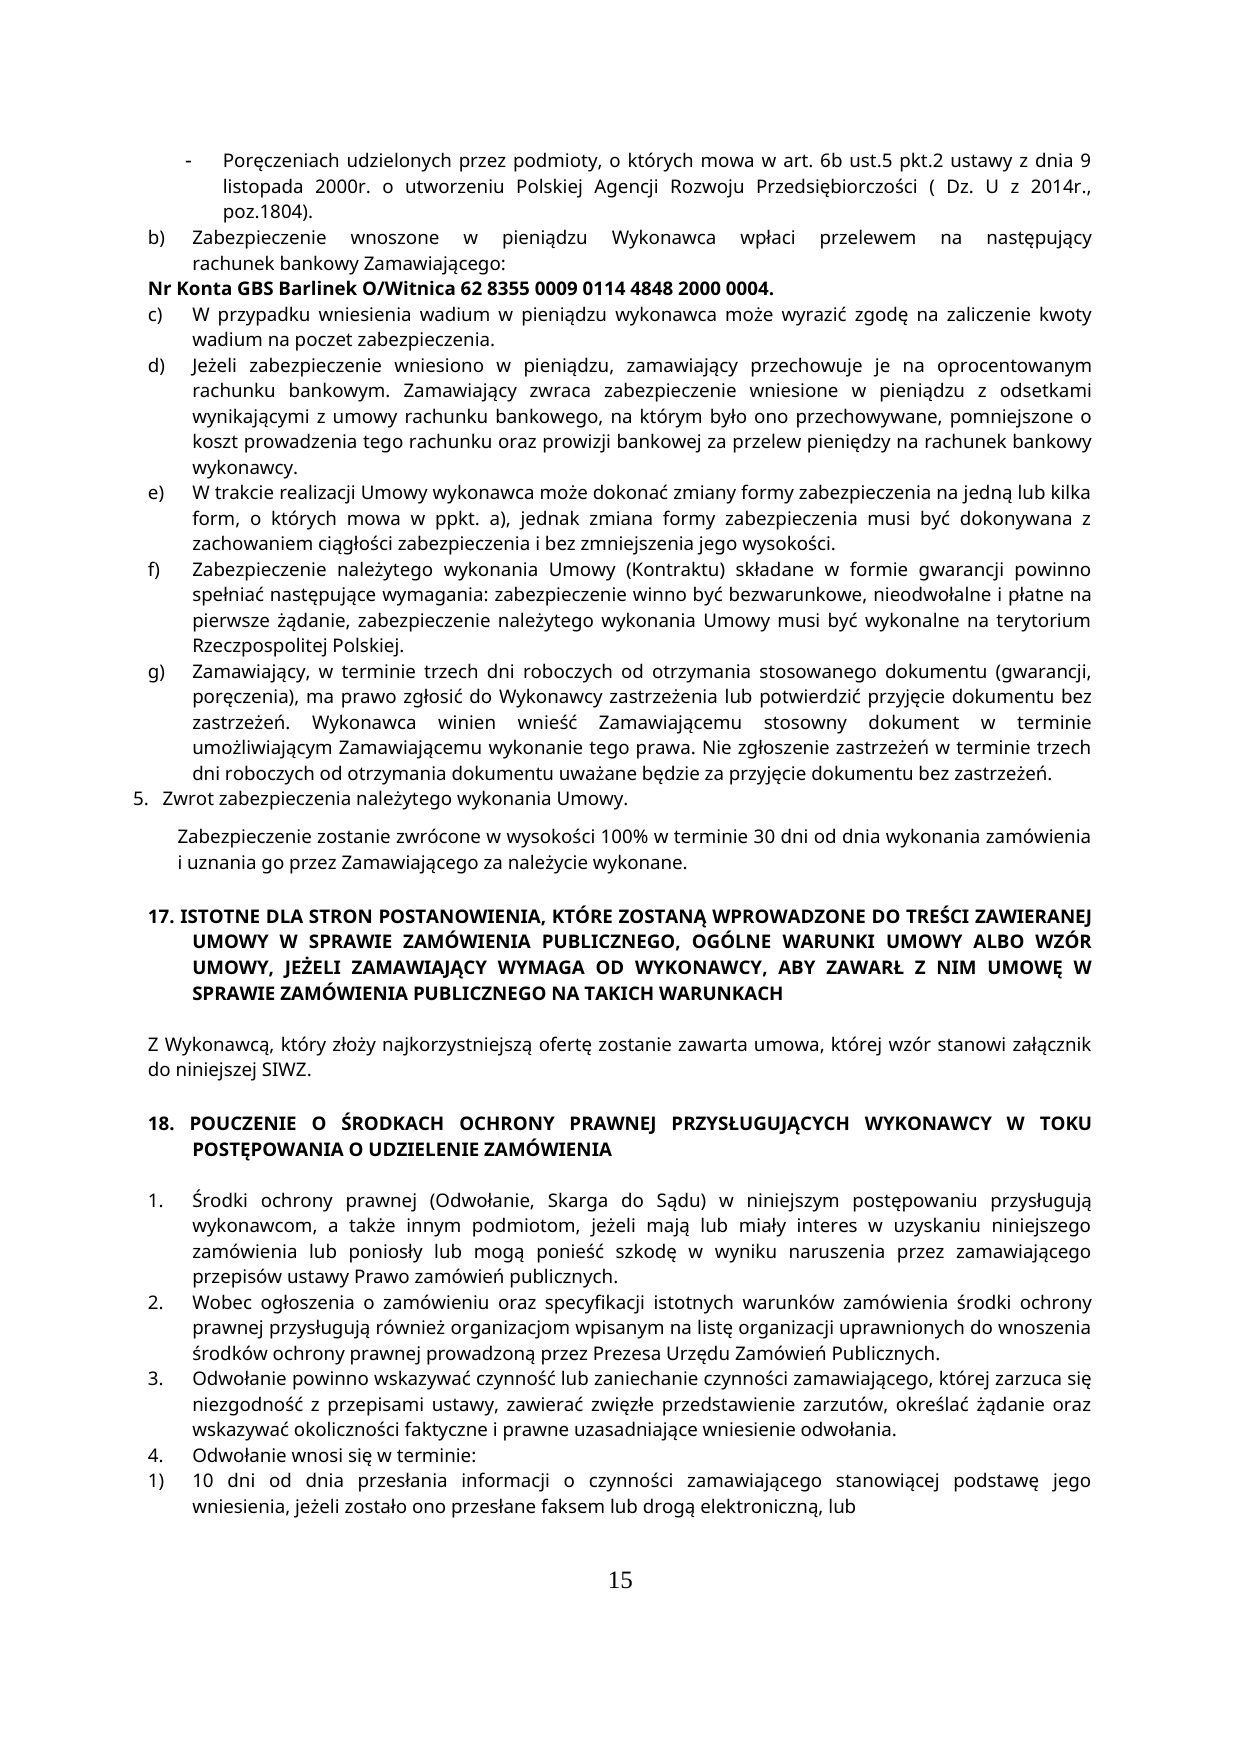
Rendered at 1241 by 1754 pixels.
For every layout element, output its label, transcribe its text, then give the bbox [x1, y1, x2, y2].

text 18. POUCZENIE O ŚRODKACH OCHRONY PRAWNEJ PRZYSŁUGUJĄCYCH WYKONAWCY W TOKU POSTĘPOWANIA O UDZIELENIE ZAMÓWIENIA [148, 1110, 1092, 1161]
list 10 dni od dnia przesłania informacji o czynności zamawiającego stanowiącej podstawę jego wniesienia, jeżeli zostało ono przesłane faksem lub drogą elektroniczną, lub [148, 1468, 1092, 1519]
list Odwołanie powinno wskazywać czynność lub zaniechanie czynności zamawiającego, której zarzuca się niezgodność z przepisami ustawy, zawierać zwięzłe przedstawienie zarzutów, określać żądanie oraz wskazywać okoliczności faktyczne i prawne uzasadniające wniesienie odwołania. [148, 1366, 1092, 1442]
text Z Wykonawcą, który złoży najkorzystniejszą ofertę zostanie zawarta umowa, której wzór stanowi załącznik do niniejszej SIWZ. [148, 1031, 1092, 1082]
list Jeżeli zabezpieczenie wniesiono w pieniądzu, zamawiający przechowuje je na oprocentowanym rachunku bankowym. Zamawiający zwraca zabezpieczenie wniesione w pieniądzu z odsetkami wynikającymi z umowy rachunku bankowego, na którym było ono przechowywane, pomniejszone o koszt prowadzenia tego rachunku oraz prowizji bankowej za przelew pieniędzy na rachunek bankowy wykonawcy. [148, 352, 1092, 479]
text 17. ISTOTNE DLA STRON POSTANOWIENIA, KTÓRE ZOSTANĄ WPROWADZONE DO TREŚCI ZAWIERANEJ UMOWY W SPRAWIE ZAMÓWIENIA PUBLICZNEGO, OGÓLNE WARUNKI UMOWY ALBO WZÓR UMOWY, JEŻELI ZAMAWIAJĄCY WYMAGA OD WYKONAWCY, ABY ZAWARŁ Z NIM UMOWĘ W SPRAWIE ZAMÓWIENIA PUBLICZNEGO NA TAKICH WARUNKACH [148, 903, 1092, 1005]
list Zabezpieczenie należytego wykonania Umowy (Kontraktu) składane w formie gwarancji powinno spełniać następujące wymagania: zabezpieczenie winno być bezwarunkowe, nieodwołalne i płatne na pierwsze żądanie, zabezpieczenie należytego wykonania Umowy musi być wykonalne na terytorium Rzeczpospolitej Polskiej. [148, 556, 1092, 658]
list Zwrot zabezpieczenia należytego wykonania Umowy. [133, 786, 1092, 811]
list W trakcie realizacji Umowy wykonawca może dokonać zmiany formy zabezpieczenia na jedną lub kilka form, o których mowa w ppkt. a), jednak zmiana formy zabezpieczenia musi być dokonywana z zachowaniem ciągłości zabezpieczenia i bez zmniejszenia jego wysokości. [148, 479, 1092, 556]
list Odwołanie wnosi się w terminie: [148, 1442, 1092, 1468]
list Środki ochrony prawnej (Odwołanie, Skarga do Sądu) w niniejszym postępowaniu przysługują wykonawcom, a także innym podmiotom, jeżeli mają lub miały interes w uzyskaniu niniejszego zamówienia lub poniosły lub mogą ponieść szkodę w wyniku naruszenia przez zamawiającego przepisów ustawy Prawo zamówień publicznych. [148, 1187, 1092, 1289]
list W przypadku wniesienia wadium w pieniądzu wykonawca może wyrazić zgodę na zaliczenie kwoty wadium na poczet zabezpieczenia. [148, 301, 1092, 352]
text Nr Konta GBS Barlinek O/Witnica 62 8355 0009 0114 4848 2000 0004. [148, 275, 1092, 301]
list Wobec ogłoszenia o zamówieniu oraz specyfikacji istotnych warunków zamówienia środki ochrony prawnej przysługują również organizacjom wpisanym na listę organizacji uprawnionych do wnoszenia środków ochrony prawnej prowadzoną przez Prezesa Urzędu Zamówień Publicznych. [148, 1289, 1092, 1366]
list Zabezpieczenie wnoszone w pieniądzu Wykonawca wpłaci przelewem na następujący rachunek bankowy Zamawiającego: [148, 224, 1092, 275]
list Zamawiający, w terminie trzech dni roboczych od otrzymania stosowanego dokumentu (gwarancji, poręczenia), ma prawo zgłosić do Wykonawcy zastrzeżenia lub potwierdzić przyjęcie dokumentu bez zastrzeżeń. Wykonawca winien wnieść Zamawiającemu stosowny dokument w terminie umożliwiającym Zamawiającemu wykonanie tego prawa. Nie zgłoszenie zastrzeżeń w terminie trzech dni roboczych od otrzymania dokumentu uważane będzie za przyjęcie dokumentu bez zastrzeżeń. [148, 658, 1092, 786]
list Poręczeniach udzielonych przez podmioty, o których mowa w art. 6b ust.5 pkt.2 ustawy z dnia 9 listopada 2000r. o utworzeniu Polskiej Agencji Rozwoju Przedsiębiorczości ( Dz. U z 2014r., poz.1804). [185, 148, 1092, 224]
text Zabezpieczenie zostanie zwrócone w wysokości 100% w terminie 30 dni od dnia wykonania zamówienia i uznania go przez Zamawiającego za należycie wykonane. [177, 824, 1092, 875]
